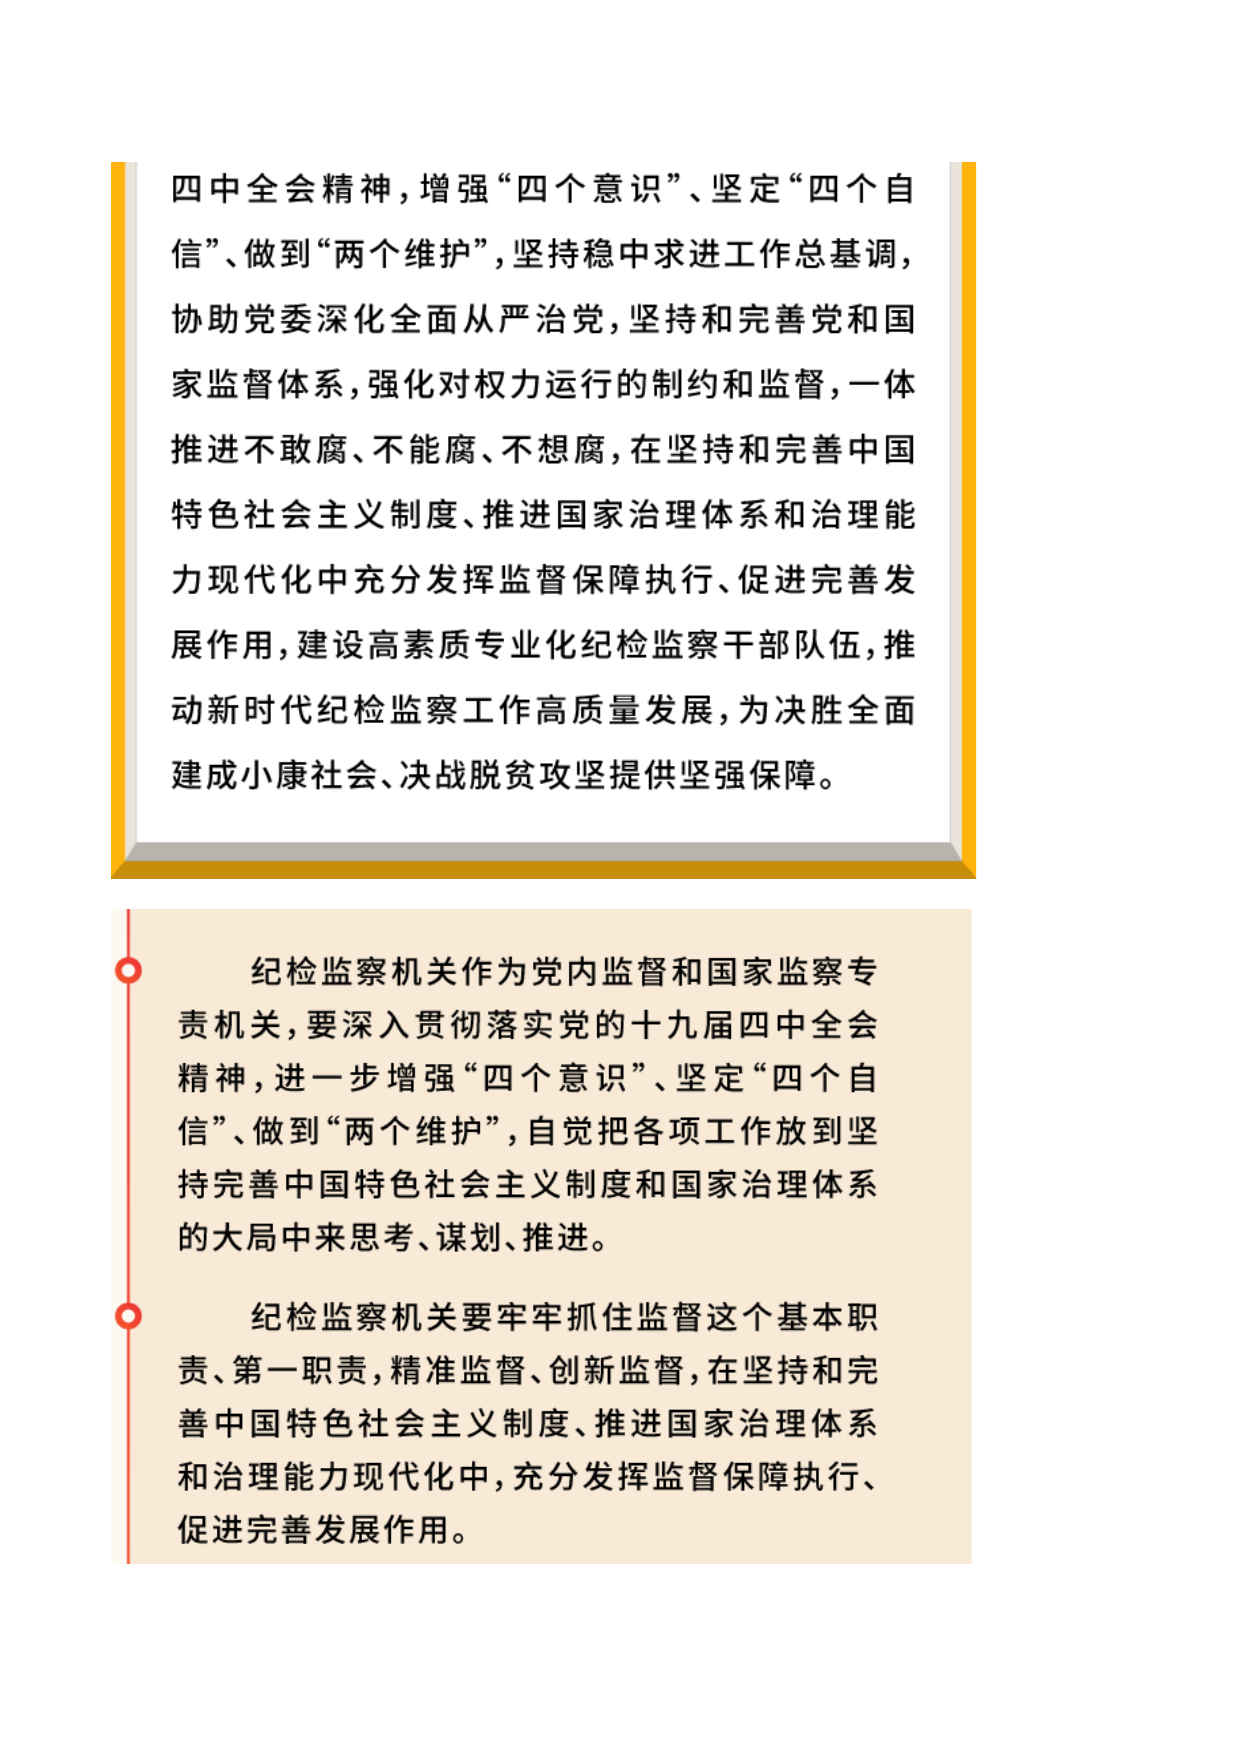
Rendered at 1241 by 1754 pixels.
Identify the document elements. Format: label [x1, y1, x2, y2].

picture [111, 909, 977, 1564]
picture [111, 162, 977, 879]
